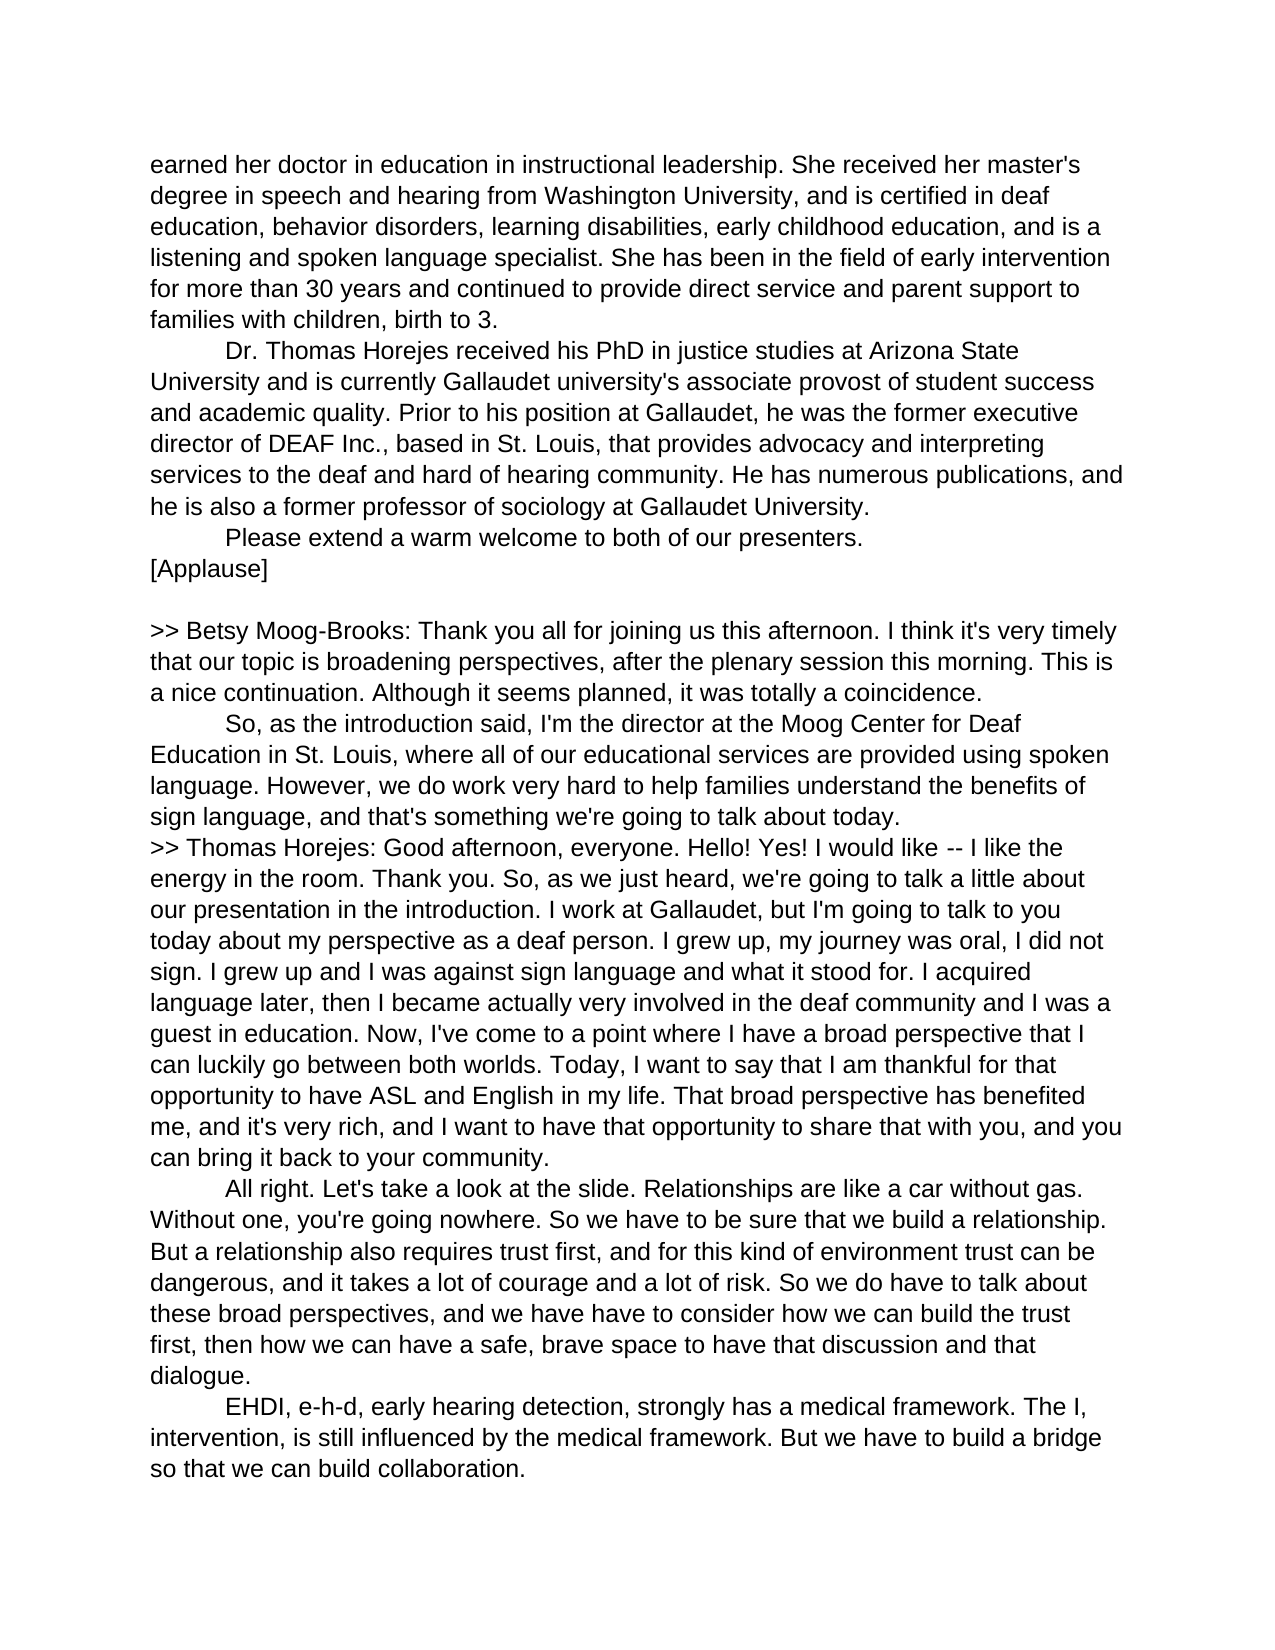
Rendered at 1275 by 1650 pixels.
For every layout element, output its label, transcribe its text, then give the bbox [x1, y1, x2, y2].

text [150, 150, 1125, 334]
text All right. Let's take a look at the slide. Relationships are like a car without gas. Without one, you're going nowhere. So we have to be sure that we build a relationship. But a relationship also requires trust first, and for this kind of environment trust can be dangerous, and it takes a lot of courage and a lot of risk. So we do have to talk about these broad perspectives, and we have have to consider how we can build the trust first, then how we can have a safe, brave space to have that discussion and that dialogue. [150, 1174, 1125, 1389]
text Dr. Thomas Horejes received his PhD in justice studies at Arizona State University and is currently Gallaudet university's associate provost of student success and academic quality. Prior to his position at Gallaudet, he was the former executive director of DEAF Inc., based in St. Louis, that provides advocacy and interpreting services to the deaf and hard of hearing community. He has numerous publications, and he is also a former professor of sociology at Gallaudet University. [150, 336, 1125, 520]
text Please extend a warm welcome to both of our presenters. [Applause] >> Betsy Moog-Brooks: Thank you all for joining us this afternoon. I think it's very timely that our topic is broadening perspectives, after the plenary session this morning. This is a nice continuation. Although it seems planned, it was totally a coincidence. [150, 522, 1125, 706]
text So, as the introduction said, I'm the director at the Moog Center for Deaf Education in St. Louis, where all of our educational services are provided using spoken language. However, we do work very hard to help families understand the benefits of sign language, and that's something we're going to talk about today. >> Thomas Horejes: Good afternoon, everyone. Hello! Yes! I would like -- I like the energy in the room. Thank you. So, as we just heard, we're going to talk a little about our presentation in the introduction. I work at Gallaudet, but I'm going to talk to you today about my perspective as a deaf person. I grew up, my journey was oral, I did not sign. I grew up and I was against sign language and what it stood for. I acquired language later, then I became actually very involved in the deaf community and I was a guest in education. Now, I've come to a point where I have a broad perspective that I can luckily go between both worlds. Today, I want to say that I am thankful for that opportunity to have ASL and English in my life. That broad perspective has benefited me, and it's very rich, and I want to have that opportunity to share that with you, and you can bring it back to your community. [150, 709, 1125, 1172]
text EHDI, e-h-d, early hearing detection, strongly has a medical framework. The I, intervention, is still influenced by the medical framework. But we have to build a bridge so that we can build collaboration. [150, 1392, 1125, 1482]
